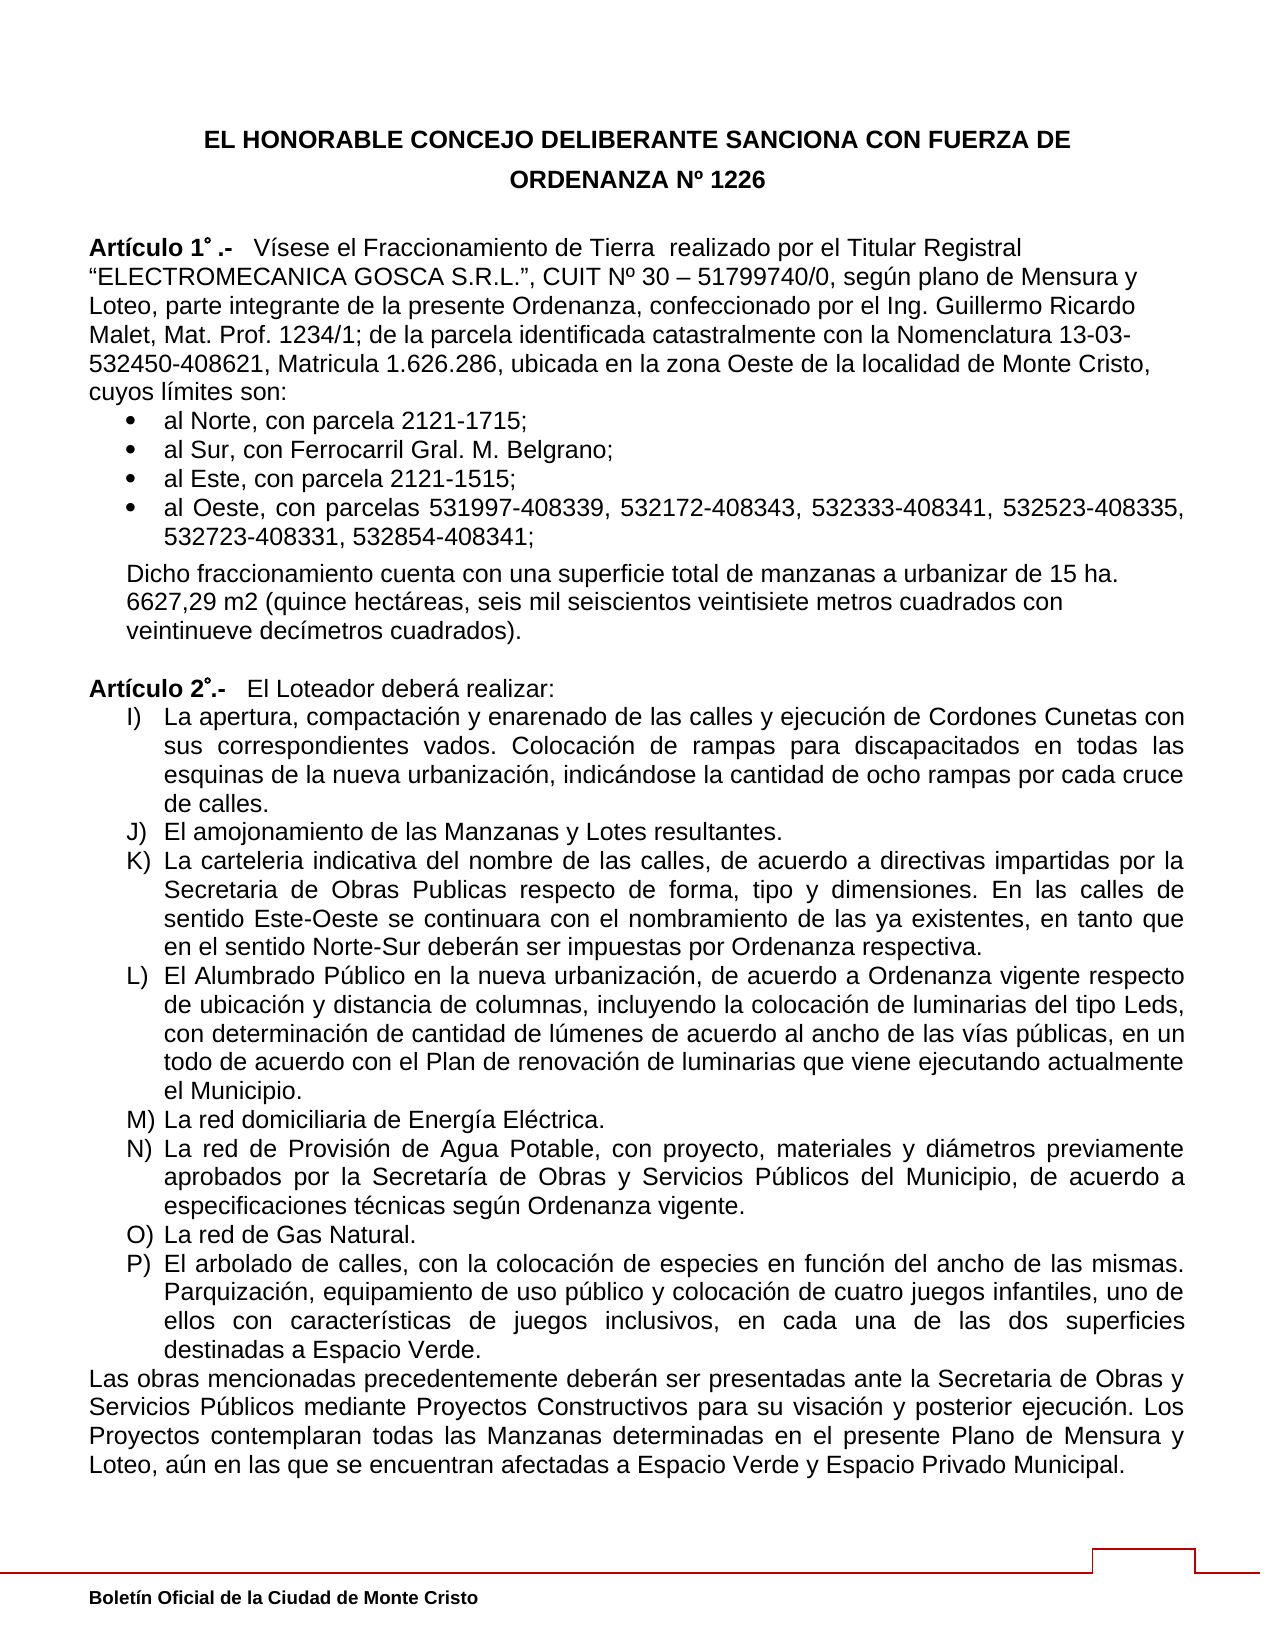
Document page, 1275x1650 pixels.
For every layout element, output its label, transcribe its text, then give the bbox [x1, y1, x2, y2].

subtitle al Oeste, con parcelas 531997-408339, 532172-408343, 532333-408341, 532523-408335, 532723-408331, 532854-408341; [126, 493, 1186, 550]
subtitle al Este, con parcela 2121-1515; [126, 464, 1186, 493]
list El arbolado de calles, con la colocación de especies en función del ancho de las mismas. Parquización, equipamiento de uso público y colocación de cuatro juegos infantiles, uno de ellos con características de juegos inclusivos, en cada una de las dos superficies destinadas a Espacio Verde. [126, 1249, 1186, 1364]
subtitle al Sur, con Ferrocarril Gral. M. Belgrano; [126, 435, 1186, 464]
list La carteleria indicativa del nombre de las calles, de acuerdo a directivas impartidas por la Secretaria de Obras Publicas respecto de forma, tipo y dimensiones. En las calles de sentido Este-Oeste se continuara con el nombramiento de las ya existentes, en tanto que en el sentido Norte-Sur deberán ser impuestas por Ordenanza respectiva. [126, 846, 1186, 961]
subtitle Artículo 1 .- Vísese el Fraccionamiento de Tierra realizado por el Titular Registral “ELECTROMECANICA GOSCA S.R.L.”, CUIT Nº 30 – 51799740/0, según plano de Mensura y Loteo, parte integrante de la presente Ordenanza, confeccionado por el Ing. Guillermo Ricardo Malet, Mat. Prof. 1234/1; de la parcela identificada catastralmente con la Nomenclatura 13-03-532450-408621, Matricula 1.626.286, ubicada en la zona Oeste de la localidad de Monte Cristo, cuyos límites son: [89, 233, 1186, 406]
list La red domiciliaria de Energía Eléctrica. [126, 1105, 1186, 1134]
subtitle ORDENANZA Nº 1226 [89, 165, 1186, 193]
subtitle Dicho fraccionamiento cuenta con una superficie total de manzanas a urbanizar de 15 ha. 6627,29 m2 (quince hectáreas, seis mil seiscientos veintisiete metros cuadrados con veintinueve decímetros cuadrados). [126, 558, 1186, 645]
text Las obras mencionadas precedentemente deberán ser presentadas ante la Secretaria de Obras y Servicios Públicos mediante Proyectos Constructivos para su visación y posterior ejecución. Los Proyectos contemplaran todas las Manzanas determinadas en el presente Plano de Mensura y Loteo, aún en las que se encuentran afectadas a Espacio Verde y Espacio Privado Municipal. [89, 1364, 1186, 1479]
list El Alumbrado Público en la nueva urbanización, de acuerdo a Ordenanza vigente respecto de ubicación y distancia de columnas, incluyendo la colocación de luminarias del tipo Leds, con determinación de cantidad de lúmenes de acuerdo al ancho de las vías públicas, en un todo de acuerdo con el Plan de renovación de luminarias que viene ejecutando actualmente el Municipio. [126, 961, 1186, 1105]
text Artículo 2.- El Loteador deberá realizar: [89, 673, 1186, 702]
list La red de Provisión de Agua Potable, con proyecto, materiales y diámetros previamente aprobados por la Secretaría de Obras y Servicios Públicos del Municipio, de acuerdo a especificaciones técnicas según Ordenanza vigente. [126, 1134, 1186, 1220]
subtitle al Norte, con parcela 2121-1715; [126, 406, 1186, 435]
list El amojonamiento de las Manzanas y Lotes resultantes. [126, 817, 1186, 846]
subtitle EL HONORABLE CONCEJO DELIBERANTE SANCIONA CON FUERZA DE [89, 125, 1186, 154]
list La apertura, compactación y enarenado de las calles y ejecución de Cordones Cunetas con sus correspondientes vados. Colocación de rampas para discapacitados en todas las esquinas de la nueva urbanización, indicándose la cantidad de ocho rampas por cada cruce de calles. [126, 702, 1186, 817]
list La red de Gas Natural. [126, 1220, 1186, 1249]
